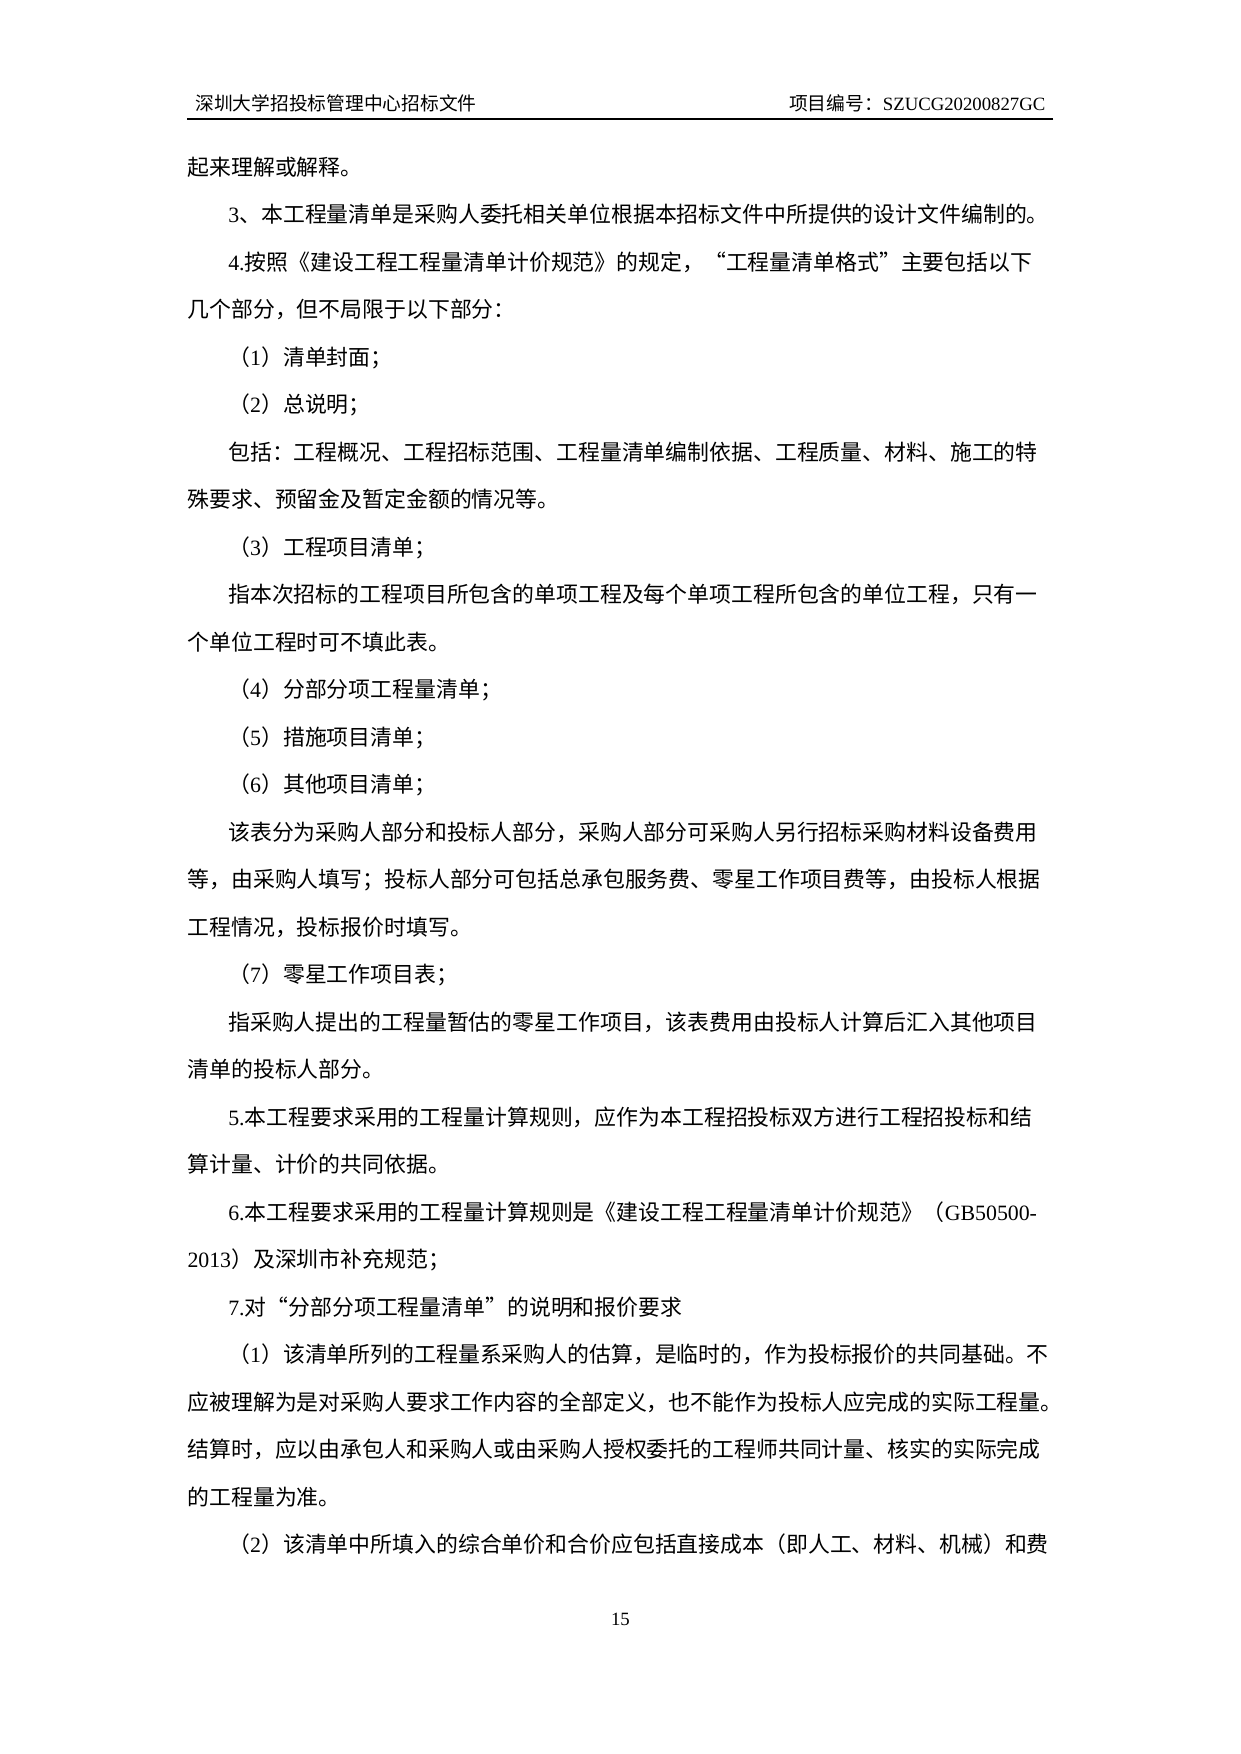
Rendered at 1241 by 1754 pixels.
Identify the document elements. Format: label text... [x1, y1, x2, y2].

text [187, 150, 1053, 182]
text 4.按照《建设工程工程量清单计价规范》的规定，“工程量清单格式”主要包括以下几个部分，但不局限于以下部分： [187, 245, 1053, 324]
text （1）清单封面； [187, 340, 1053, 372]
text 5.本工程要求采用的工程量计算规则，应作为本工程招投标双方进行工程招投标和结算计量、计价的共同依据。 [187, 1100, 1053, 1179]
text （4）分部分项工程量清单； [187, 672, 1053, 704]
text 6.本工程要求采用的工程量计算规则是《建设工程工程量清单计价规范》（GB50500-2013）及深圳市补充规范； [187, 1195, 1053, 1274]
text （3）工程项目清单； [187, 530, 1053, 562]
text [187, 1527, 1053, 1559]
text 3、本工程量清单是采购人委托相关单位根据本招标文件中所提供的设计文件编制的。 [187, 197, 1053, 229]
text 指本次招标的工程项目所包含的单项工程及每个单项工程所包含的单位工程，只有一个单位工程时可不填此表。 [187, 577, 1053, 657]
text 指采购人提出的工程量暂估的零星工作项目，该表费用由投标人计算后汇入其他项目清单的投标人部分。 [187, 1005, 1053, 1084]
text 7.对“分部分项工程量清单”的说明和报价要求 [187, 1290, 1053, 1322]
text （1）该清单所列的工程量系采购人的估算，是临时的，作为投标报价的共同基础。不应被理解为是对采购人要求工作内容的全部定义，也不能作为投标人应完成的实际工程量。结算时，应以由承包人和采购人或由采购人授权委托的工程师共同计量、核实的实际完成的工程量为准。 [187, 1337, 1053, 1512]
text 包括：工程概况、工程招标范围、工程量清单编制依据、工程质量、材料、施工的特殊要求、预留金及暂定金额的情况等。 [187, 435, 1053, 514]
text 该表分为采购人部分和投标人部分，采购人部分可采购人另行招标采购材料设备费用等，由采购人填写；投标人部分可包括总承包服务费、零星工作项目费等，由投标人根据工程情况，投标报价时填写。 [187, 815, 1053, 942]
text （2）总说明； [187, 387, 1053, 419]
text （5）措施项目清单； [187, 720, 1053, 752]
text （6）其他项目清单； [187, 767, 1053, 799]
text （7）零星工作项目表； [187, 957, 1053, 989]
